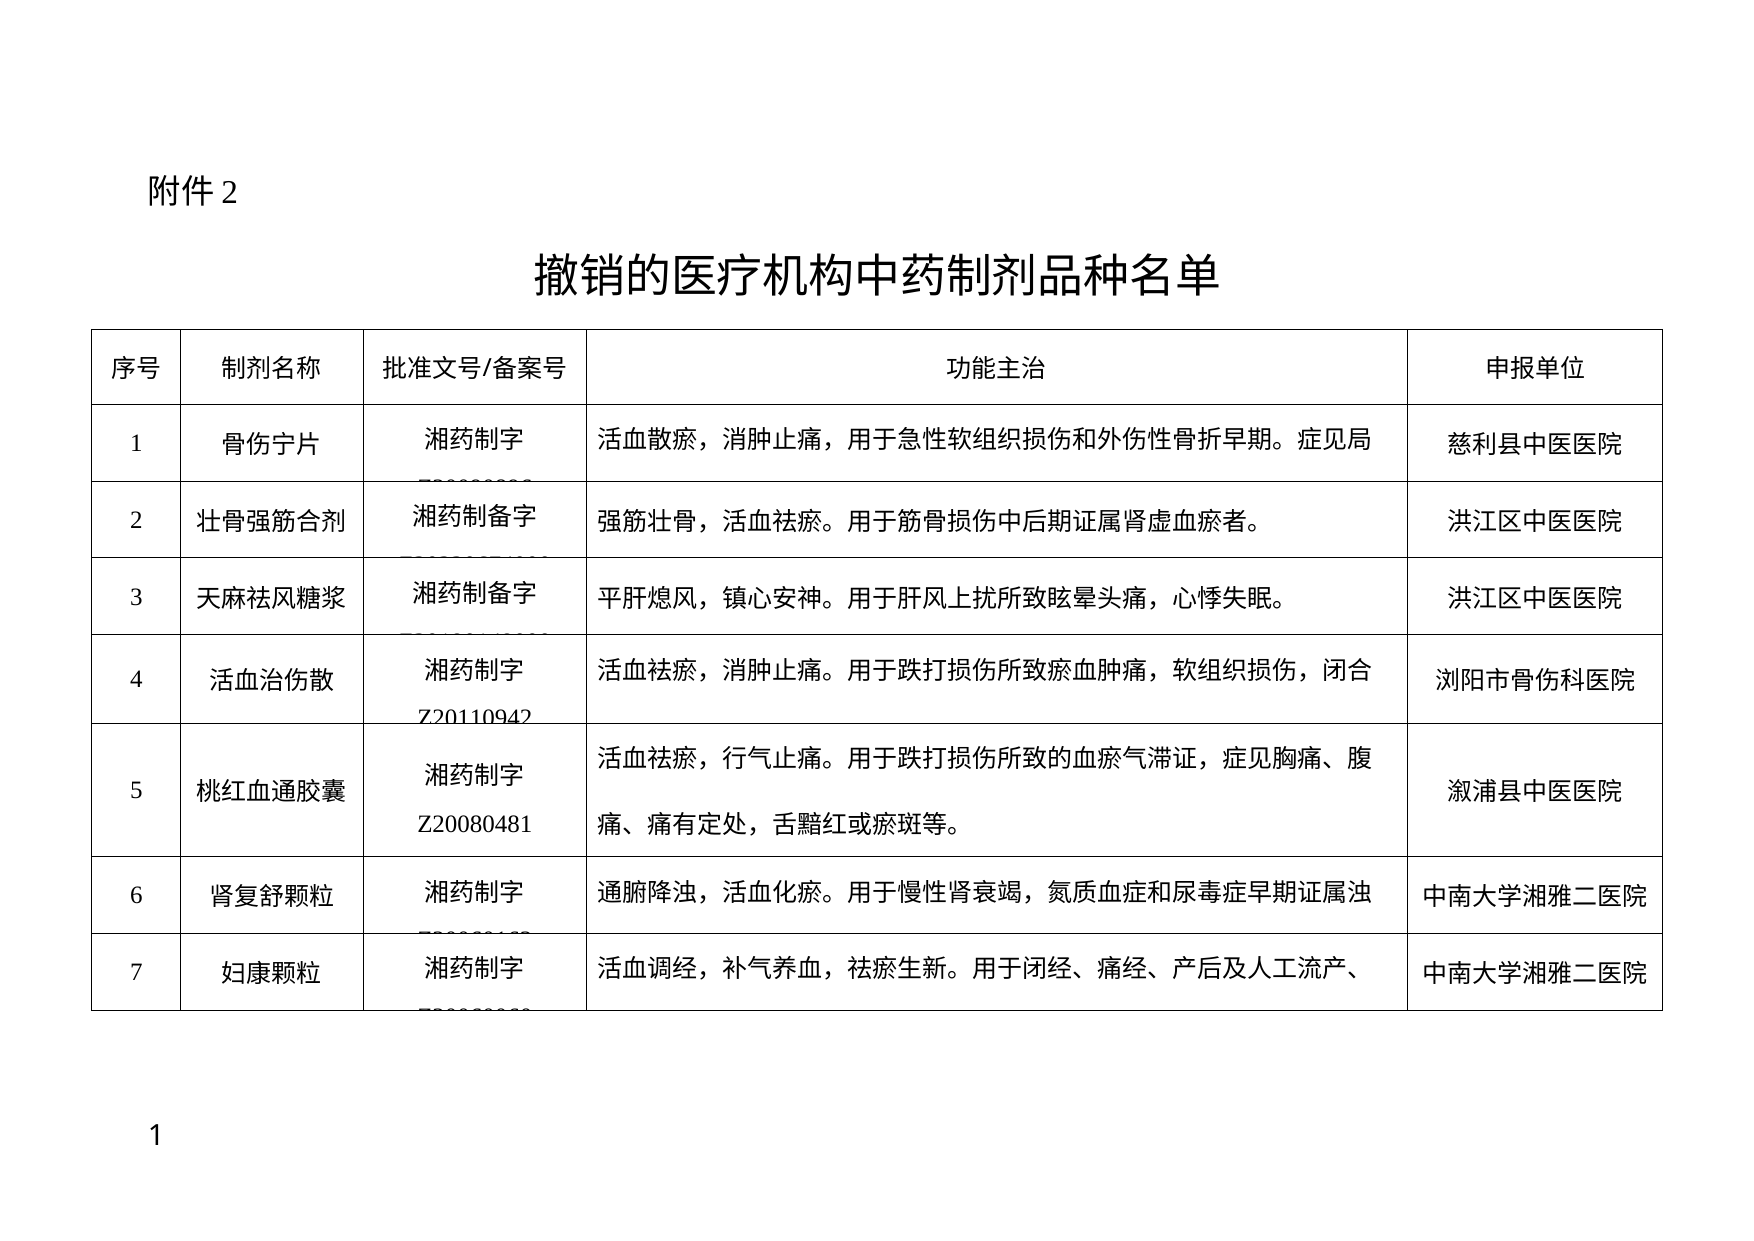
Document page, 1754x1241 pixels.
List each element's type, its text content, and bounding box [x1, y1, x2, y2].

table_cell 平肝熄风，镇心安神。用于肝风上扰所致眩晕头痛，心悸失眠。 [587, 558, 1407, 634]
table_cell 3 [92, 558, 180, 634]
table_cell 洪江区中医医院 [1408, 482, 1662, 557]
table_header 批准文号/备案号 [364, 330, 586, 404]
table_cell 活血祛瘀，行气止痛。用于跌打损伤所致的血瘀气滞证，症见胸痛、腹痛、痛有定处，舌黯红或瘀斑等。 [587, 724, 1407, 856]
table_cell 6 [92, 857, 180, 933]
text 附件2 [148, 156, 1606, 223]
table_cell 活血治伤散 [181, 635, 363, 723]
table_cell 5 [92, 724, 180, 856]
table_cell 桃红血通胶囊 [181, 724, 363, 856]
table_cell 湘药制字Z20060162 [364, 857, 586, 933]
table_cell 肾复舒颗粒 [181, 857, 363, 933]
table_cell 溆浦县中医医院 [1408, 724, 1662, 856]
table_header 制剂名称 [181, 330, 363, 404]
table_cell 通腑降浊，活血化瘀。用于慢性肾衰竭，氮质血症和尿毒症早期证属浊毒瘀滞者。 [587, 857, 1407, 933]
table_cell 骨伤宁片 [181, 405, 363, 481]
table_cell 7 [92, 934, 180, 1010]
table_cell 浏阳市骨伤科医院 [1408, 635, 1662, 723]
text 撤销的医疗机构中药制剂品种名单 [148, 223, 1606, 322]
table_cell 活血袪瘀，消肿止痛。用于跌打损伤所致瘀血肿痛，软组织损伤，闭合性骨折经手法复位后的辅助治疗。 [587, 635, 1407, 723]
table_cell 4 [92, 635, 180, 723]
table_header 功能主治 [587, 330, 1407, 404]
table_cell 湘药制字Z20080481 [364, 724, 586, 856]
table_header 申报单位 [1408, 330, 1662, 404]
table_cell 2 [92, 482, 180, 557]
table_header 序号 [92, 330, 180, 404]
table_cell 湘药制字Z20110942 [364, 635, 586, 723]
table_cell 湘药制备字Z20220674000 [364, 482, 586, 557]
table_cell 壮骨强筋合剂 [181, 482, 363, 557]
table_cell 中南大学湘雅二医院 [1408, 934, 1662, 1010]
table_cell 湘药制备字Z20190149000 [364, 558, 586, 634]
table_cell 1 [92, 405, 180, 481]
table_cell 活血调经，补气养血，祛瘀生新。用于闭经、痛经、产后及人工流产、药物流产出血过多等证属血瘀兼气虚者。 [587, 934, 1407, 1010]
table_cell 妇康颗粒 [181, 934, 363, 1010]
table_cell 湘药制字Z20060060 [364, 934, 586, 1010]
table_cell 活血散瘀，消肿止痛，用于急性软组织损伤和外伤性骨折早期。症见局部青紫肿痛、活动不利等。 [587, 405, 1407, 481]
table_cell 天麻祛风糖浆 [181, 558, 363, 634]
table_cell 中南大学湘雅二医院 [1408, 857, 1662, 933]
table_cell 慈利县中医医院 [1408, 405, 1662, 481]
table_cell 洪江区中医医院 [1408, 558, 1662, 634]
table_cell 湘药制字Z20090896 [364, 405, 586, 481]
table_cell 强筋壮骨，活血祛瘀。用于筋骨损伤中后期证属肾虚血瘀者。 [587, 482, 1407, 557]
